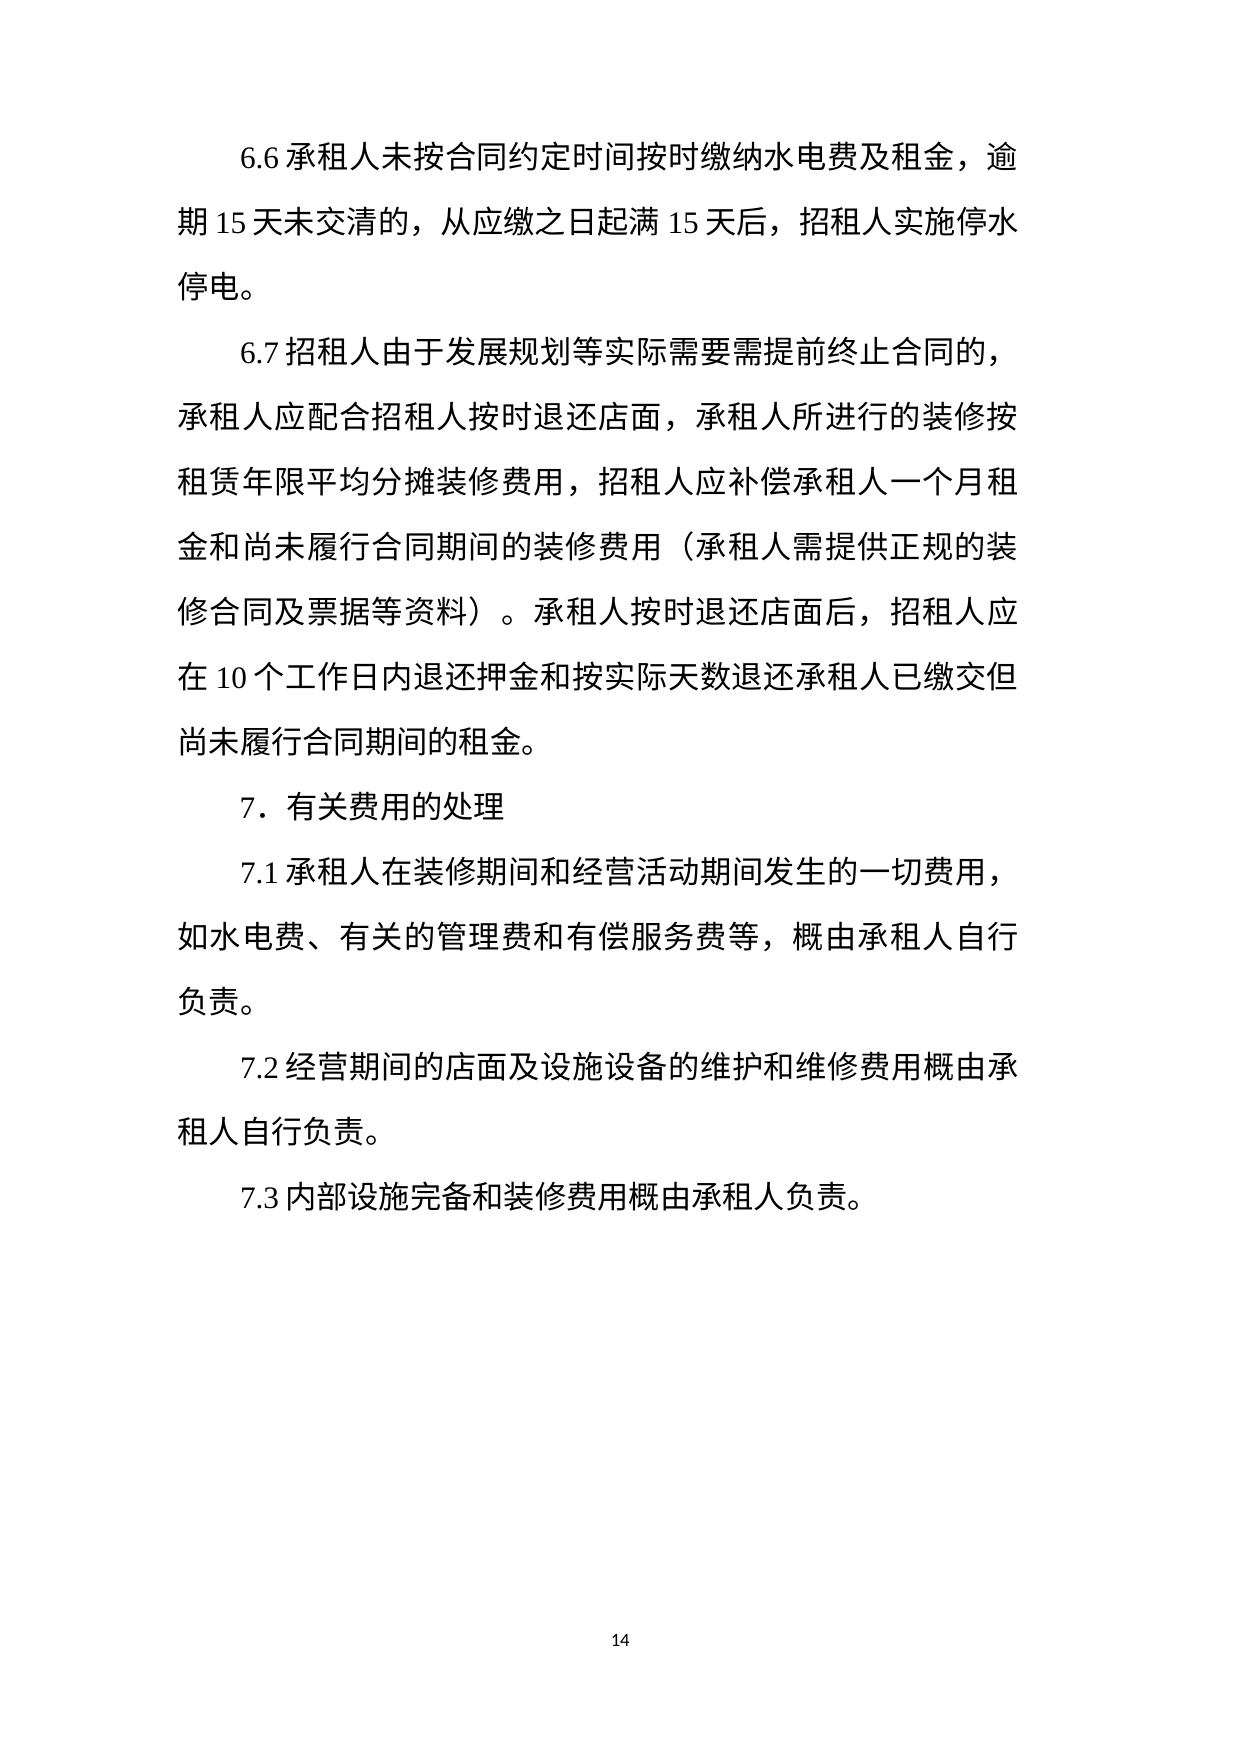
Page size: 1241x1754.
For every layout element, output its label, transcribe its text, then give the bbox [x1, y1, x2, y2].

text 7.1承租人在装修期间和经营活动期间发生的一切费用，如水电费、有关的管理费和有偿服务费等，概由承租人自行负责。 [177, 837, 1019, 1032]
text 7.2经营期间的店面及设施设备的维护和维修费用概由承租人自行负责。 [177, 1032, 1019, 1162]
text 6.7招租人由于发展规划等实际需要需提前终止合同的，承租人应配合招租人按时退还店面，承租人所进行的装修按租赁年限平均分摊装修费用，招租人应补偿承租人一个月租金和尚未履行合同期间的装修费用（承租人需提供正规的装修合同及票据等资料）。承租人按时退还店面后，招租人应在10个工作日内退还押金和按实际天数退还承租人已缴交但尚未履行合同期间的租金。 [177, 317, 1019, 772]
text 7．有关费用的处理 [177, 772, 1019, 837]
text 6.6承租人未按合同约定时间按时缴纳水电费及租金，逾期15天未交清的，从应缴之日起满15天后，招租人实施停水停电。 [177, 122, 1019, 317]
text 7.3内部设施完备和装修费用概由承租人负责。 [177, 1162, 1019, 1227]
